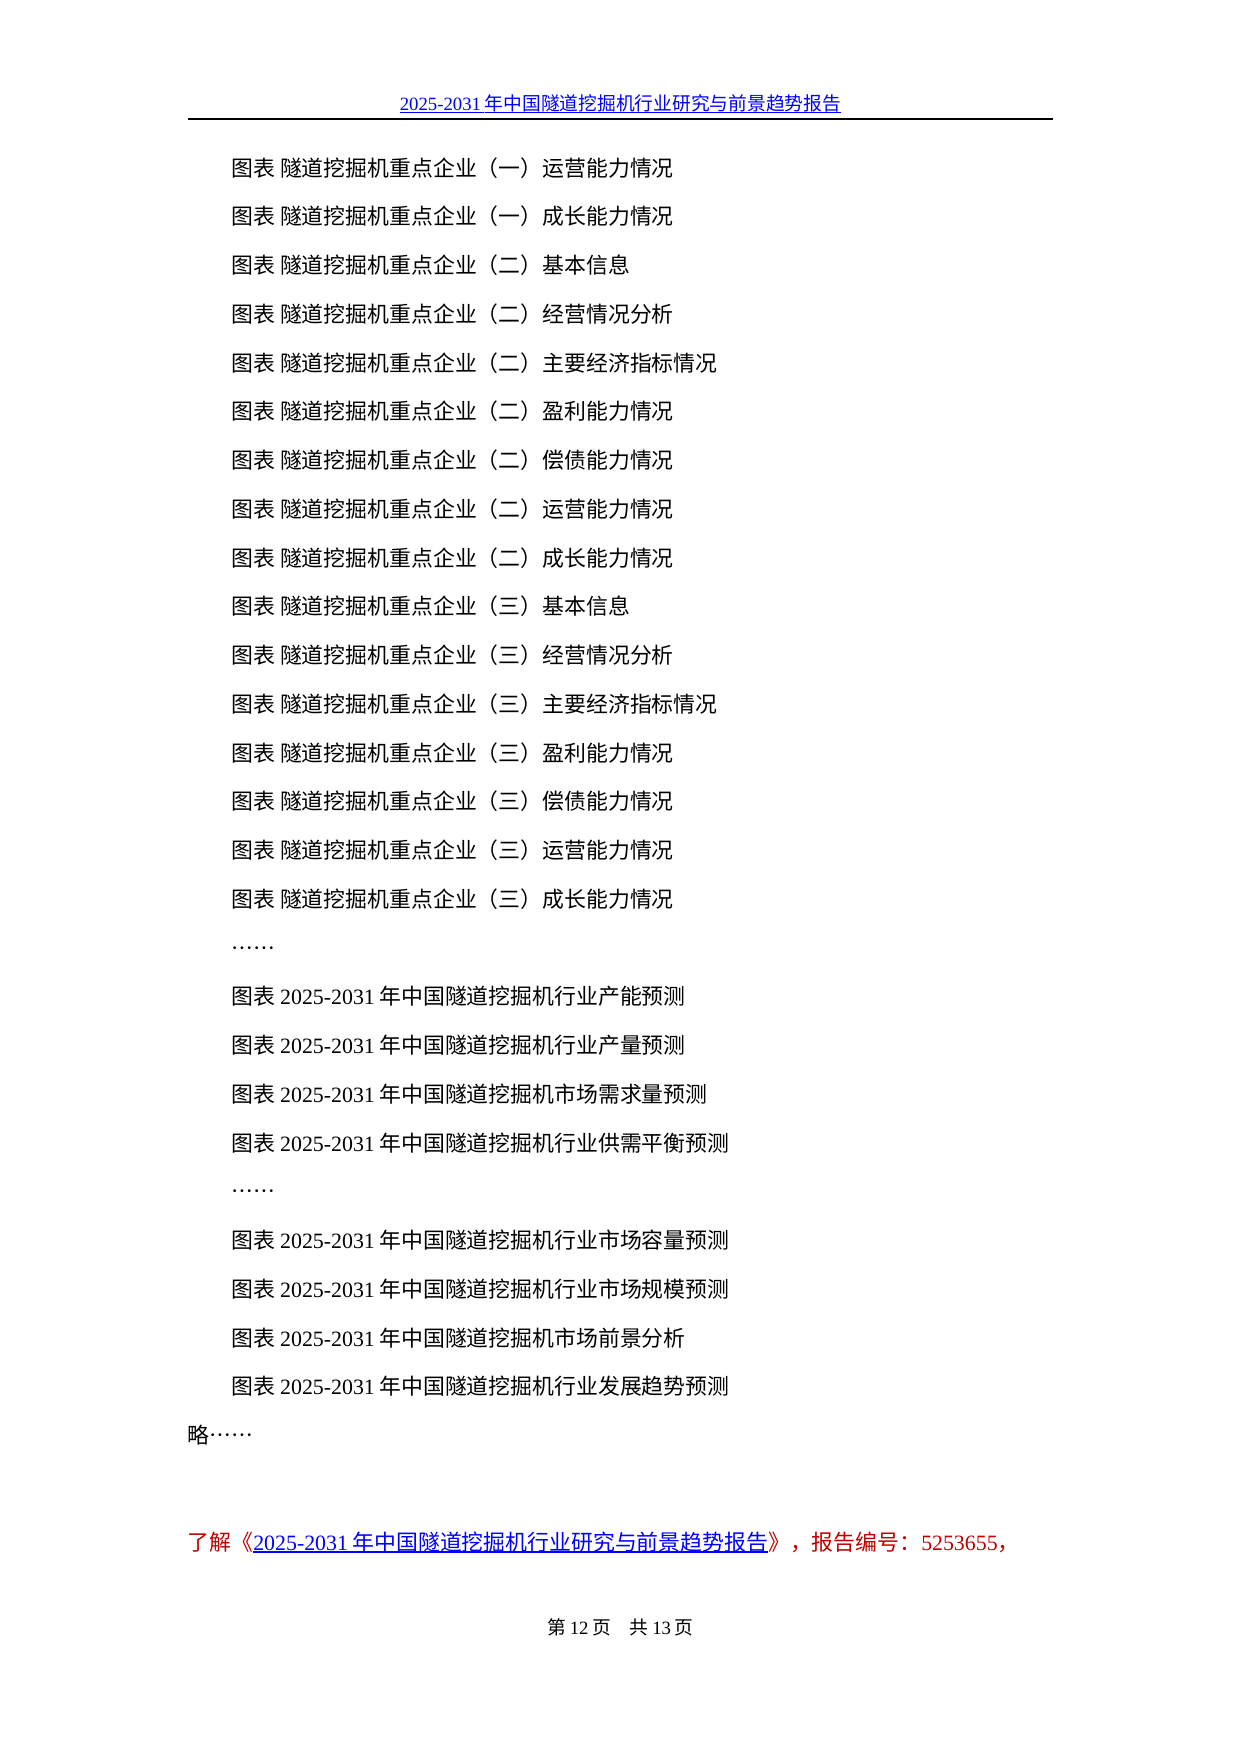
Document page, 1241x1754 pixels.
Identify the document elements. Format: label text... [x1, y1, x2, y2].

text 了解《2025-2031年中国隧道挖掘机行业研究与前景趋势报告》，报告编号：5253655， [187, 1524, 1053, 1557]
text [187, 150, 1053, 1450]
